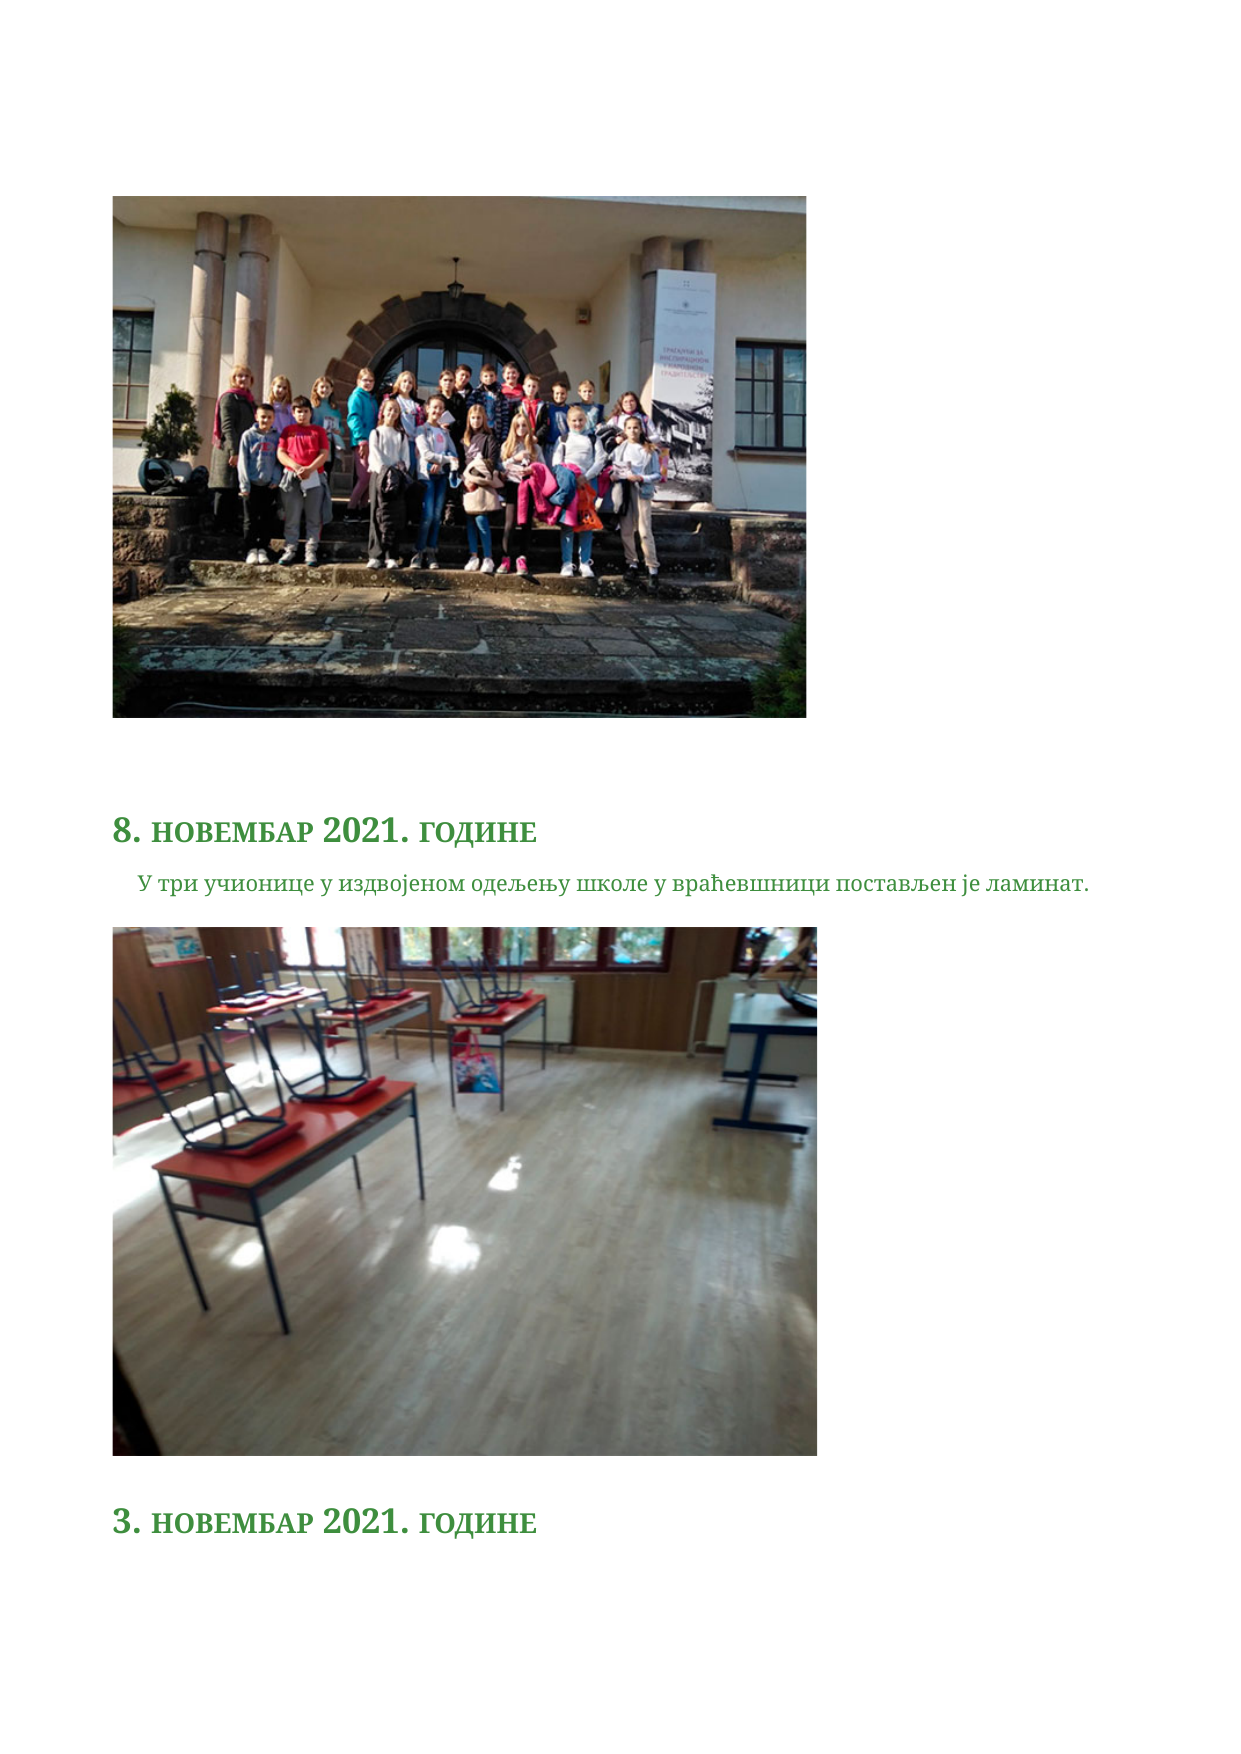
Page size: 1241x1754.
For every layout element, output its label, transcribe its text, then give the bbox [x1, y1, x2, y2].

picture [112, 196, 807, 718]
subtitle 3. новембар 2021. године [112, 1497, 1128, 1544]
picture [112, 927, 818, 1456]
text У три учионице у издвојеном одељењу школе у враћевшници постављен је ламинат. [112, 868, 1128, 898]
subtitle 8. новембар 2021. године [112, 805, 1128, 852]
